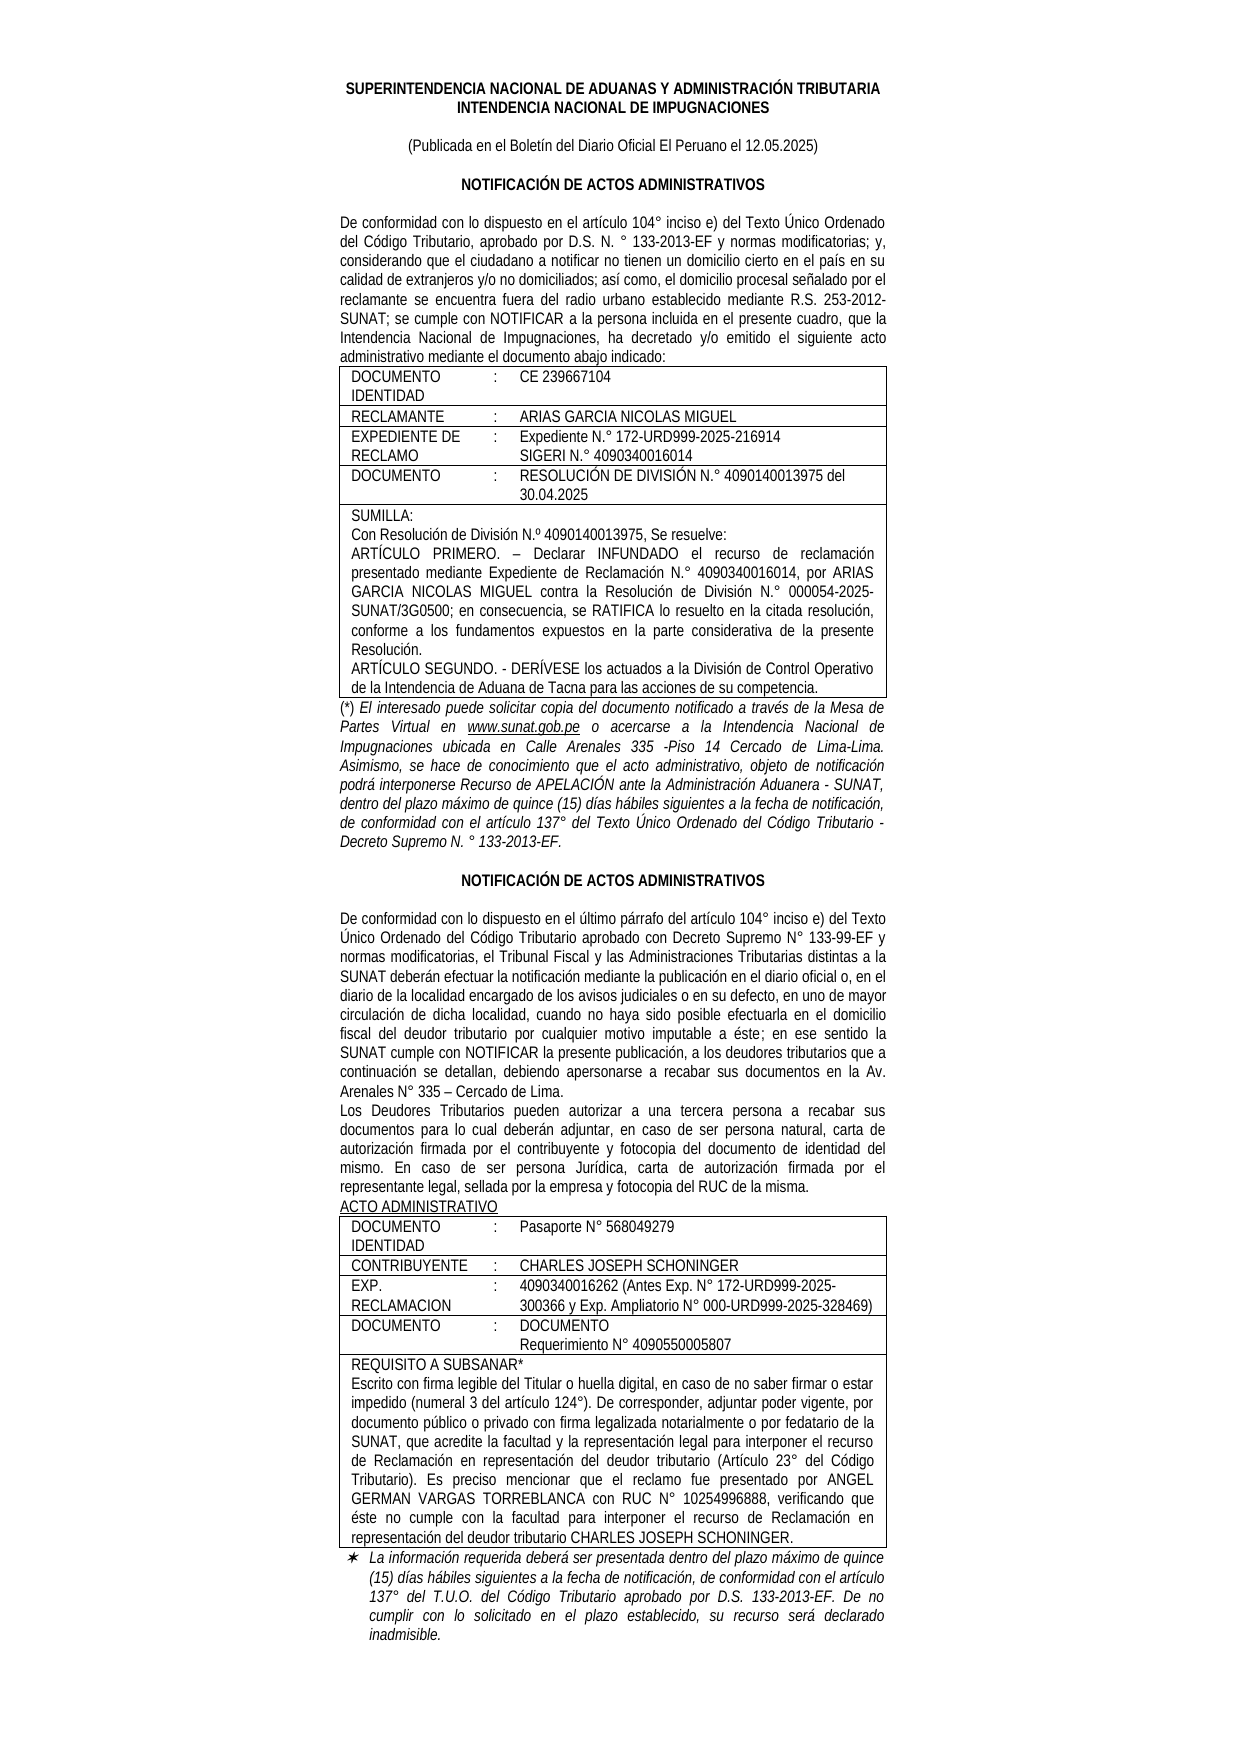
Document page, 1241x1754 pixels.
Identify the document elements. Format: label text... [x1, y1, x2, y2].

table_cell : [482, 1256, 508, 1275]
table_cell ARIAS GARCIA NICOLAS MIGUEL [508, 406, 886, 426]
table_cell REQUISITO A SUBSANAR* Escrito con firma legible del Titular o huella digital, en caso de no saber firmar o estar impedido (numeral 3 del artículo 124°). De corresponder, adjuntar poder vigente, por documento público o privado con firma legalizada notarialmente o por fedatario de la SUNAT, que acredite la facultad y la representación legal para interponer el recurso de Reclamación en representación del deudor tributario (Artículo 23° del Código Tributario). Es preciso mencionar que el reclamo fue presentado por ANGEL GERMAN VARGAS TORREBLANCA con RUC N° 10254996888, verificando que éste no cumple con la facultad para interponer el recurso de Reclamación en representación del deudor tributario CHARLES JOSEPH SCHONINGER. [340, 1355, 886, 1547]
title NOTIFICACIÓN DE ACTOS ADMINISTRATIVOS [340, 871, 887, 890]
table_cell EXPEDIENTE DE RECLAMO [340, 427, 482, 465]
table_cell RECLAMANTE [340, 406, 482, 426]
table_cell 4090340016262 (Antes Exp. N° 172-URD999-2025-300366 y Exp. Ampliatorio N° 000-URD999-2025-328469) [508, 1276, 886, 1314]
table_header DOCUMENTO IDENTIDAD [340, 1217, 482, 1255]
text SUPERINTENDENCIA NACIONAL DE ADUANAS Y ADMINISTRACIÓN TRIBUTARIA [340, 78, 887, 98]
text De conformidad con lo dispuesto en el artículo 104° inciso e) del Texto Único Ordenado del Código Tributario, aprobado por D.S. N. ° 133-2013-EF y normas modificatorias; y, considerando que el ciudadano a notificar no tienen un domicilio cierto en el país en su calidad de extranjeros y/o no domiciliados; así como, el domicilio procesal señalado por el reclamante se encuentra fuera del radio urbano establecido mediante R.S. 253-2012-SUNAT; se cumple con NOTIFICAR a la persona incluida en el presente cuadro, que la Intendencia Nacional de Impugnaciones, ha decretado y/o emitido el siguiente acto administrativo mediante el documento abajo indicado: [340, 213, 887, 366]
text (*) El interesado puede solicitar copia del documento notificado a través de la Mesa de Partes Virtual en www.sunat.gob.pe o acercarse a la Intendencia Nacional de Impugnaciones ubicada en Calle Arenales 335 -Piso 14 Cercado de Lima-Lima. Asimismo, se hace de conocimiento que el acto administrativo, objeto de notificación podrá interponerse Recurso de APELACIÓN ante la Administración Aduanera - SUNAT, dentro del plazo máximo de quince (15) días hábiles siguientes a la fecha de notificación, de conformidad con el artículo 137° del Texto Único Ordenado del Código Tributario - Decreto Supremo N. ° 133-2013-EF. [340, 698, 887, 851]
table_cell : [482, 1316, 508, 1354]
text (Publicada en el Boletín del Diario Oficial El Peruano el 12.05.2025) [118, 136, 1108, 155]
table_cell DOCUMENTO Requerimiento N° 4090550005807 [508, 1316, 886, 1354]
table_header : [482, 1217, 508, 1255]
table_cell EXP. RECLAMACION [340, 1276, 482, 1314]
text NOTIFICACIÓN DE ACTOS ADMINISTRATIVOS [340, 174, 887, 193]
text ACTO ADMINISTRATIVO [340, 1196, 887, 1216]
table_cell Expediente N.° 172-URD999-2025-216914 SIGERI N.° 4090340016014 [508, 427, 886, 465]
table_cell : [482, 1276, 508, 1314]
text Los Deudores Tributarios pueden autorizar a una tercera persona a recabar sus documentos para lo cual deberán adjuntar, en caso de ser persona natural, carta de autorización firmada por el contribuyente y fotocopia del documento de identidad del mismo. En caso de ser persona Jurídica, carta de autorización firmada por el representante legal, sellada por la empresa y fotocopia del RUC de la misma. [340, 1101, 887, 1196]
text INTENDENCIA NACIONAL DE IMPUGNACIONES [340, 98, 887, 117]
table_cell DOCUMENTO [340, 1316, 482, 1354]
table_header CE 239667104 [508, 367, 886, 405]
table_cell DOCUMENTO [340, 466, 482, 504]
table_cell : [482, 466, 508, 504]
table_header Pasaporte N° 568049279 [508, 1217, 886, 1255]
table_header : [482, 367, 508, 405]
table_cell SUMILLA: Con Resolución de División N.º 4090140013975, Se resuelve: ARTÍCULO PRIMERO. – Declarar INFUNDADO el recurso de reclamación presentado mediante Expediente de Reclamación N.° 4090340016014, por ARIAS GARCIA NICOLAS MIGUEL contra la Resolución de División N.° 000054-2025-SUNAT/3G0500; en consecuencia, se RATIFICA lo resuelto en la citada resolución, conforme a los fundamentos expuestos en la parte considerativa de la presente Resolución. ARTÍCULO SEGUNDO. - DERÍVESE los actuados a la División de Control Operativo de la Intendencia de Aduana de Tacna para las acciones de su competencia. [340, 505, 886, 697]
table_cell : [482, 406, 508, 426]
table_cell : [482, 427, 508, 465]
list La información requerida deberá ser presentada dentro del plazo máximo de quince (15) días hábiles siguientes a la fecha de notificación, de conformidad con el artículo 137° del T.U.O. del Código Tributario aprobado por D.S. 133-2013-EF. De no cumplir con lo solicitado en el plazo establecido, su recurso será declarado inadmisible. [346, 1548, 887, 1644]
table_header DOCUMENTO IDENTIDAD [340, 367, 482, 405]
table_cell RESOLUCIÓN DE DIVISIÓN N.° 4090140013975 del 30.04.2025 [508, 466, 886, 504]
text De conformidad con lo dispuesto en el último párrafo del artículo 104° inciso e) del Texto Único Ordenado del Código Tributario aprobado con Decreto Supremo N° 133-99-EF y normas modificatorias, el Tribunal Fiscal y las Administraciones Tributarias distintas a la SUNAT deberán efectuar la notificación mediante la publicación en el diario oficial o, en el diario de la localidad encargado de los avisos judiciales o en su defecto, en uno de mayor circulación de dicha localidad, cuando no haya sido posible efectuarla en el domicilio fiscal del deudor tributario por cualquier motivo imputable a éste; en ese sentido la SUNAT cumple con NOTIFICAR la presente publicación, a los deudores tributarios que a continuación se detallan, debiendo apersonarse a recabar sus documentos en la Av. Arenales N° 335 – Cercado de Lima. [340, 909, 887, 1101]
table_cell CHARLES JOSEPH SCHONINGER [508, 1256, 886, 1275]
table_cell CONTRIBUYENTE [340, 1256, 482, 1275]
